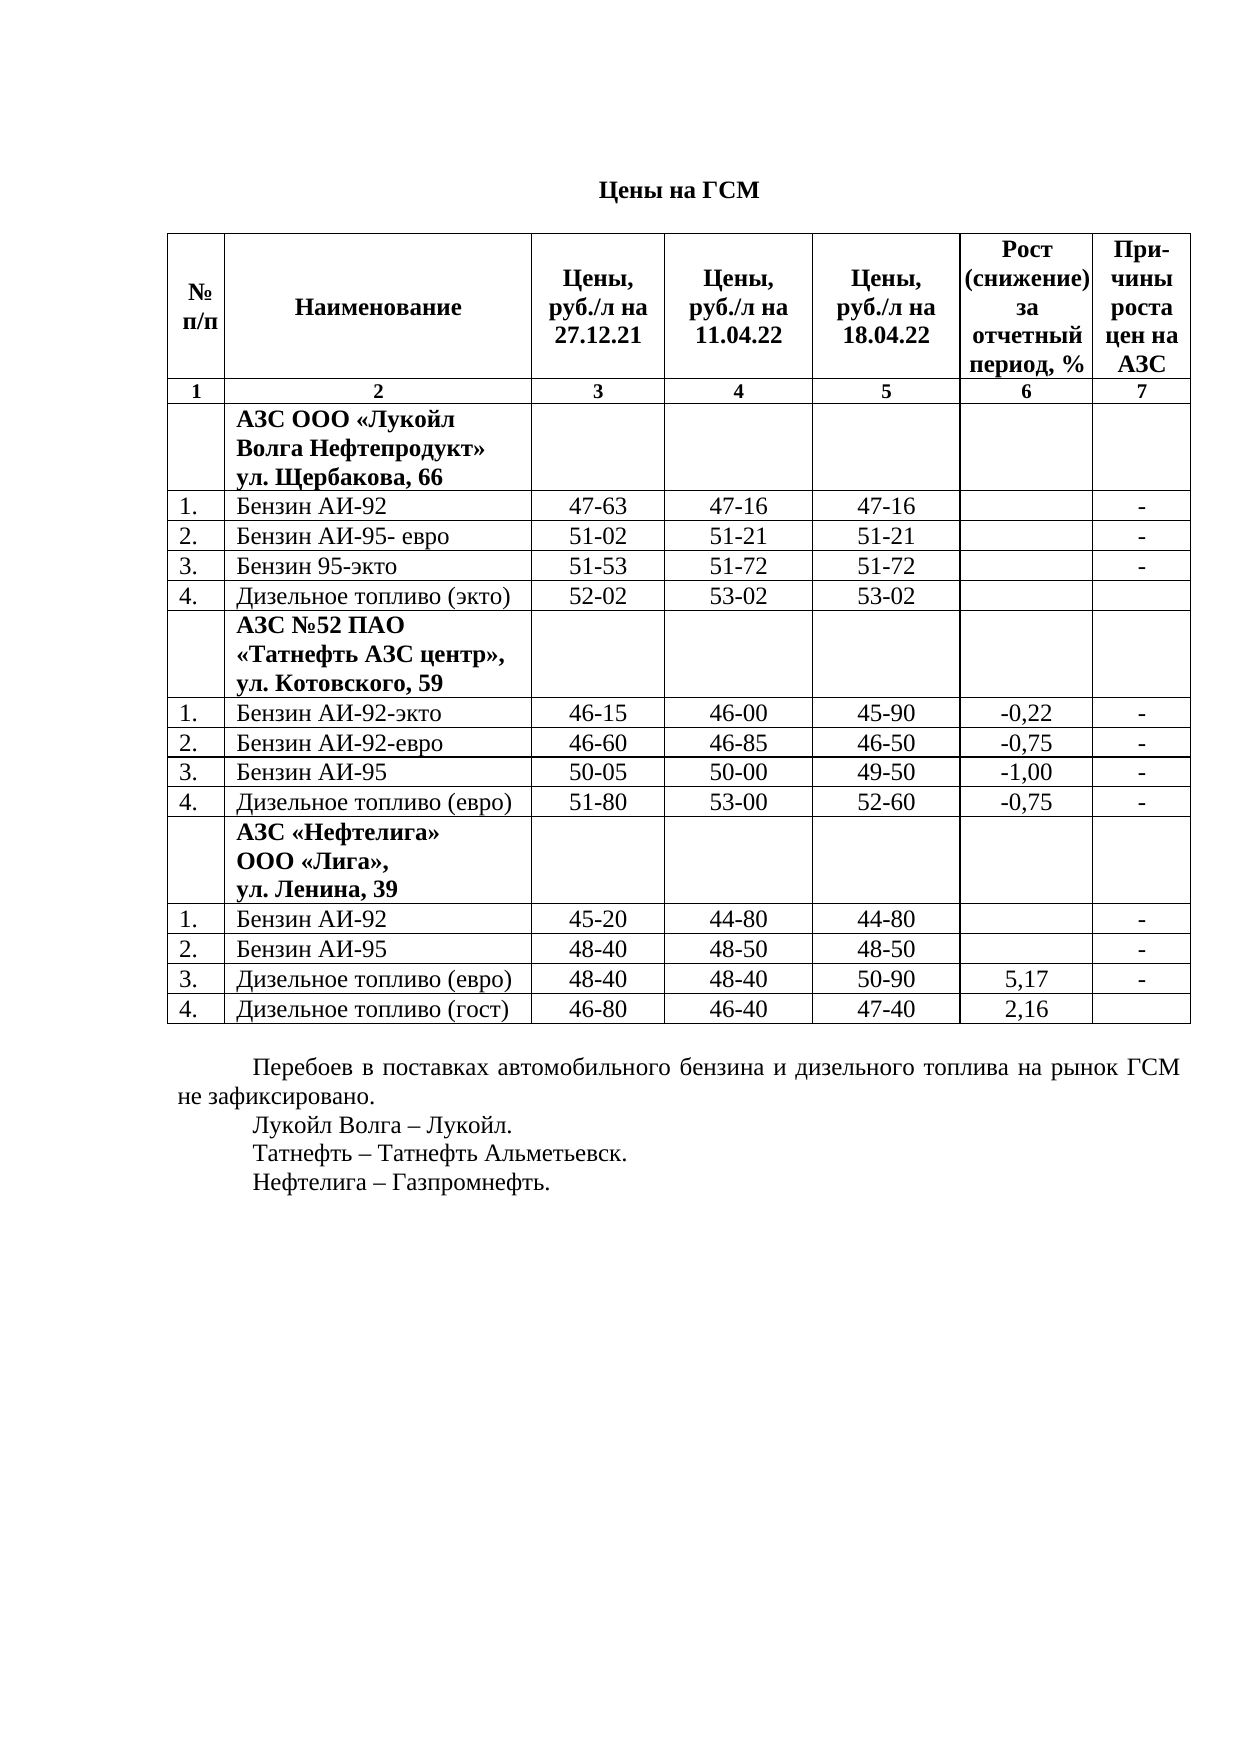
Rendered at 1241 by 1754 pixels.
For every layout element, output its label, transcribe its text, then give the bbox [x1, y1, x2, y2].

table_cell 45-90 [813, 698, 959, 727]
table_header Цены, руб./л на 18.04.22 [813, 234, 959, 378]
table_cell 2,16 [961, 994, 1092, 1022]
table_header Рост (снижение) за отчетный период, % [961, 234, 1092, 378]
table_cell - [1093, 728, 1190, 756]
table_cell [532, 404, 664, 490]
table_cell АЗС ООО «Лукойл Волга Нефтепродукт» ул. Щербакова, 66 [225, 404, 531, 490]
table_cell 47-63 [532, 491, 664, 520]
table_cell [665, 611, 812, 697]
table_cell [961, 904, 1092, 933]
table_cell 4. [168, 581, 224, 609]
table_cell -0,75 [961, 728, 1092, 756]
table_cell 46-85 [665, 728, 812, 756]
table_cell [961, 934, 1092, 963]
table_cell [961, 551, 1092, 580]
table_cell 4. [168, 787, 224, 816]
table_cell [1093, 581, 1190, 609]
table_cell 3. [168, 758, 224, 786]
table_cell [168, 611, 224, 697]
table_cell Бензин АИ-92 [225, 491, 531, 520]
table_cell - [1093, 904, 1190, 933]
table_cell -0,75 [961, 787, 1092, 816]
table_cell - [1093, 787, 1190, 816]
table_cell [961, 817, 1092, 903]
table_cell - [1093, 698, 1190, 727]
table_cell 51-02 [532, 521, 664, 550]
table_cell [813, 817, 959, 903]
table_cell -1,00 [961, 758, 1092, 786]
table_cell - [1093, 758, 1190, 786]
table_cell [961, 404, 1092, 490]
table_cell [961, 491, 1092, 520]
table_cell 52-02 [532, 581, 664, 609]
table_cell Дизельное топливо (экто) [225, 581, 531, 609]
table_cell 52-60 [813, 787, 959, 816]
table_cell 47-40 [813, 994, 959, 1022]
table_cell 3. [168, 964, 224, 993]
table_cell [1093, 994, 1190, 1022]
table_cell 3 [532, 379, 664, 403]
table_cell [168, 817, 224, 903]
table_cell Дизельное топливо (гост) [225, 994, 531, 1022]
table_cell 50-00 [665, 758, 812, 786]
table_cell Бензин АИ-95 [225, 934, 531, 963]
table_cell [961, 521, 1092, 550]
table_header Цены, руб./л на 11.04.22 [665, 234, 812, 378]
table_cell 2. [168, 728, 224, 756]
table_cell 46-80 [532, 994, 664, 1022]
table_header № п/п [168, 234, 224, 378]
table_cell 48-40 [532, 964, 664, 993]
table_cell - [1093, 551, 1190, 580]
table_cell 1. [168, 698, 224, 727]
table_cell 53-02 [665, 581, 812, 609]
table_cell 1. [168, 491, 224, 520]
table_cell Бензин АИ-95- евро [225, 521, 531, 550]
table_cell 46-50 [813, 728, 959, 756]
table_cell - [1093, 934, 1190, 963]
table_cell 5,17 [961, 964, 1092, 993]
table_cell - [1093, 964, 1190, 993]
table_cell Бензин АИ-92 [225, 904, 531, 933]
table_cell [813, 404, 959, 490]
table_cell 47-16 [665, 491, 812, 520]
table_cell 51-53 [532, 551, 664, 580]
table_cell [665, 404, 812, 490]
table_cell 53-02 [813, 581, 959, 609]
table_cell 49-50 [813, 758, 959, 786]
table_cell 4. [168, 994, 224, 1022]
table_cell 3. [168, 551, 224, 580]
table_header При-чины роста цен на АЗС [1093, 234, 1190, 378]
table_cell 7 [1093, 379, 1190, 403]
table_cell Дизельное топливо (евро) [225, 787, 531, 816]
table_cell 2 [225, 379, 531, 403]
text Цены на ГСМ [177, 176, 1181, 204]
table_cell 51-72 [665, 551, 812, 580]
table_cell 46-15 [532, 698, 664, 727]
table_cell 44-80 [813, 904, 959, 933]
table_cell [532, 611, 664, 697]
table_cell 2. [168, 934, 224, 963]
table_header Цены, руб./л на 27.12.21 [532, 234, 664, 378]
table_cell 45-20 [532, 904, 664, 933]
table_cell 51-21 [813, 521, 959, 550]
text Лукойл Волга – Лукойл. [177, 1110, 1181, 1138]
text Татнефть – Татнефть Альметьевск. [177, 1138, 1181, 1167]
table_cell 46-60 [532, 728, 664, 756]
table_cell 51-72 [813, 551, 959, 580]
table_cell АЗС «Нефтелига» ООО «Лига», ул. Ленина, 39 [225, 817, 531, 903]
table_cell АЗС №52 ПАО «Татнефть АЗС центр», ул. Котовского, 59 [225, 611, 531, 697]
table_cell 53-00 [665, 787, 812, 816]
table_cell Дизельное топливо (евро) [225, 964, 531, 993]
table_cell Бензин АИ-92-евро [225, 728, 531, 756]
table_cell 48-40 [665, 964, 812, 993]
table_cell 47-16 [813, 491, 959, 520]
table_cell -0,22 [961, 698, 1092, 727]
table_cell 51-21 [665, 521, 812, 550]
table_cell 50-05 [532, 758, 664, 786]
table_cell 1. [168, 904, 224, 933]
table_cell [961, 611, 1092, 697]
table_cell 5 [813, 379, 959, 403]
table_cell 50-90 [813, 964, 959, 993]
text Нефтелига – Газпромнефть. [177, 1167, 1181, 1196]
table_cell 44-80 [665, 904, 812, 933]
table_cell 46-00 [665, 698, 812, 727]
table_cell 48-40 [532, 934, 664, 963]
table_cell - [1093, 491, 1190, 520]
table_cell - [1093, 521, 1190, 550]
table_header Наименование [225, 234, 531, 378]
table_cell 4 [665, 379, 812, 403]
table_cell 2. [168, 521, 224, 550]
table_cell 48-50 [813, 934, 959, 963]
table_cell Бензин АИ-92-экто [225, 698, 531, 727]
table_cell Бензин 95-экто [225, 551, 531, 580]
table_cell [168, 404, 224, 490]
table_cell [961, 581, 1092, 609]
table_cell 1 [168, 379, 224, 403]
table_cell 46-40 [665, 994, 812, 1022]
table_cell 6 [961, 379, 1092, 403]
table_cell [532, 817, 664, 903]
table_cell 51-80 [532, 787, 664, 816]
text Перебоев в поставках автомобильного бензина и дизельного топлива на рынок ГСМ не зафиксировано. [177, 1052, 1181, 1110]
table_cell Бензин АИ-95 [225, 758, 531, 786]
table_cell [813, 611, 959, 697]
table_cell 48-50 [665, 934, 812, 963]
table_cell [665, 817, 812, 903]
table_cell [1093, 611, 1190, 697]
table_cell [1093, 817, 1190, 903]
table_cell [1093, 404, 1190, 490]
